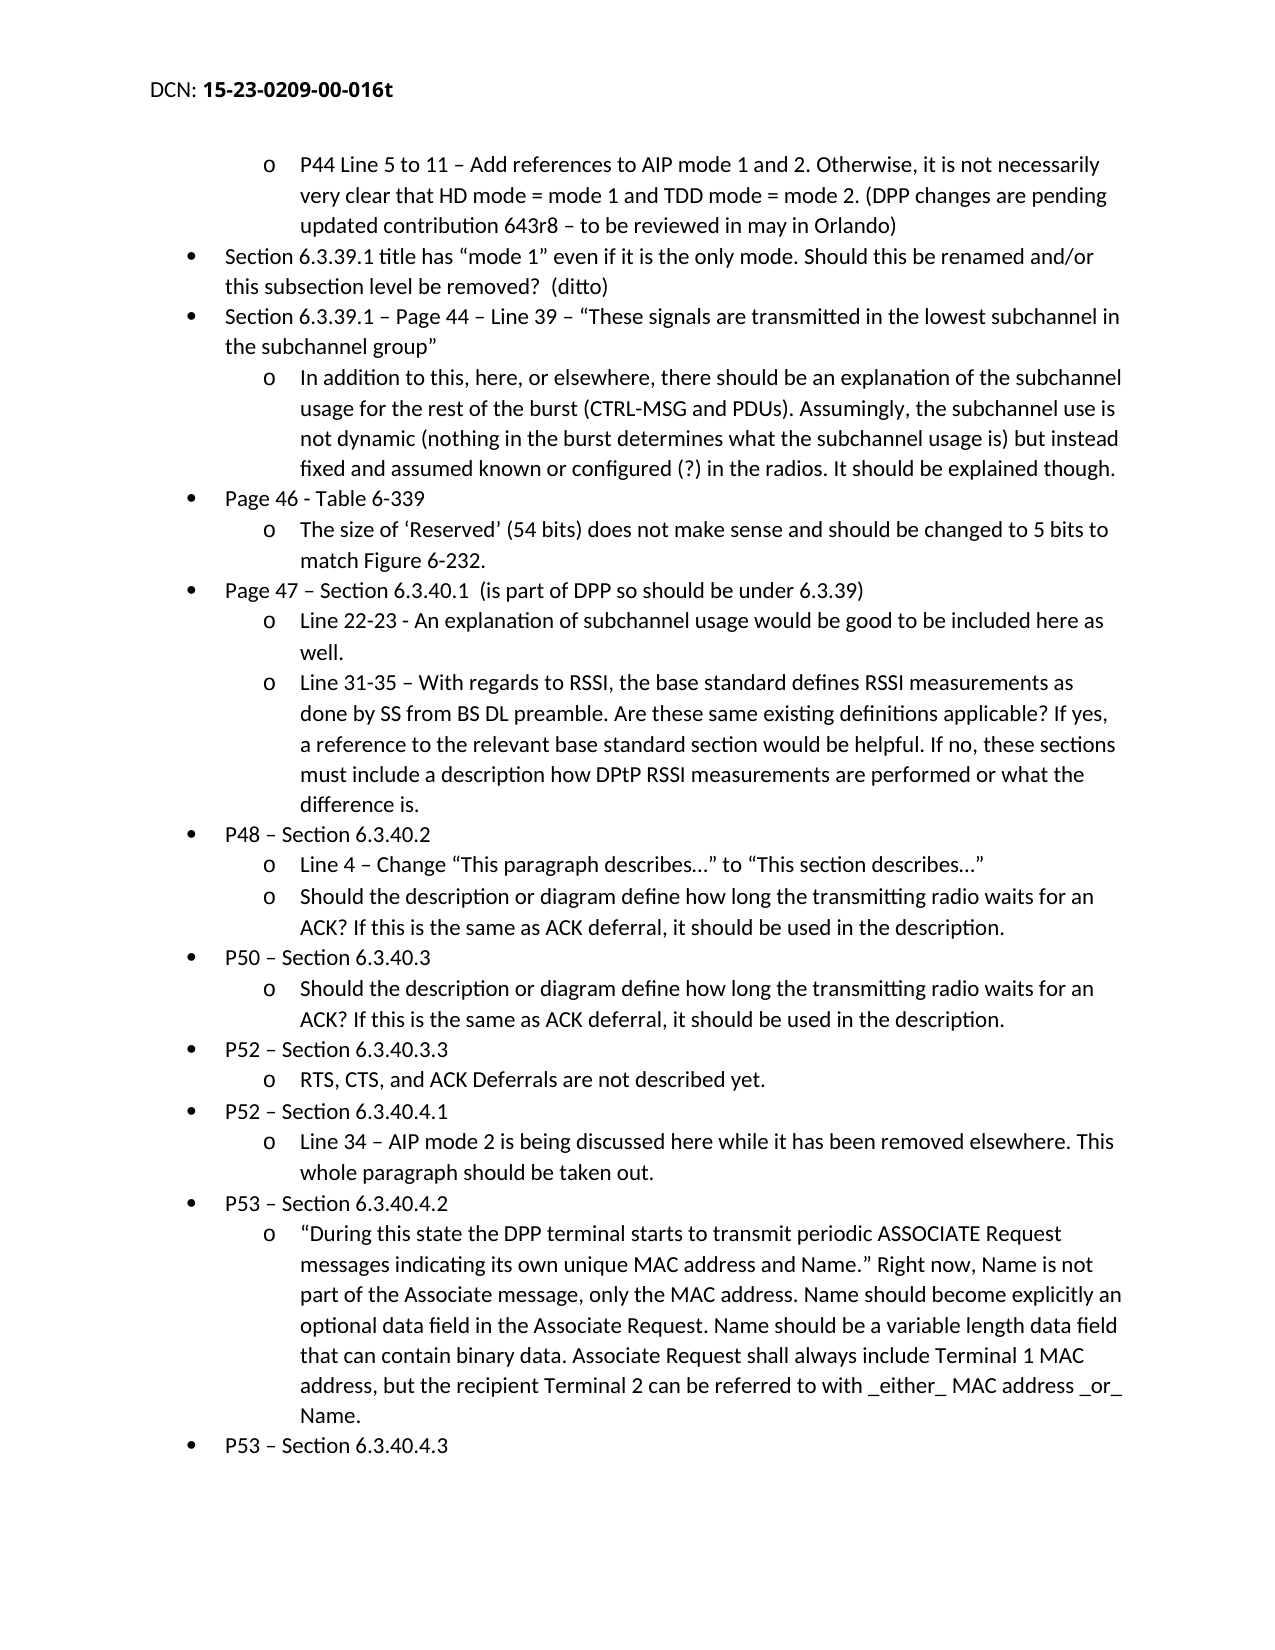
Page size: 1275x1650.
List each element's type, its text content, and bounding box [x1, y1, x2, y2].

list Should the description or diagram define how long the transmitting radio waits for an ACK? If this is the same as ACK deferral, it should be used in the description. [262, 974, 1125, 1033]
list P53 – Section 6.3.40.4.2 [187, 1189, 1125, 1217]
list P50 – Section 6.3.40.3 [187, 943, 1125, 972]
list Should the description or diagram define how long the transmitting radio waits for an ACK? If this is the same as ACK deferral, it should be used in the description. [262, 882, 1125, 941]
list The size of ‘Reserved’ (54 bits) does not make sense and should be changed to 5 bits to match Figure 6-232. [262, 515, 1125, 574]
list Section 6.3.39.1 – Page 44 – Line 39 – “These signals are transmitted in the lowest subchannel in the subchannel group” [187, 302, 1125, 360]
list Page 47 – Section 6.3.40.1 (is part of DPP so should be under 6.3.39) [187, 576, 1125, 604]
list Line 4 – Change “This paragraph describes…” to “This section describes…” [262, 851, 1125, 880]
list P53 – Section 6.3.40.4.3 [187, 1432, 1125, 1459]
list P48 – Section 6.3.40.2 [187, 820, 1125, 848]
list Section 6.3.39.1 title has “mode 1” even if it is the only mode. Should this be renamed and/or this subsection level be removed? (ditto) [187, 242, 1125, 300]
list Page 46 - Table 6-339 [187, 484, 1125, 513]
list P52 – Section 6.3.40.4.1 [187, 1097, 1125, 1125]
list “During this state the DPP terminal starts to transmit periodic ASSOCIATE Request messages indicating its own unique MAC address and Name.” Right now, Name is not part of the Associate message, only the MAC address. Name should become explicitly an optional data field in the Associate Request. Name should be a variable length data field that can contain binary data. Associate Request shall always include Terminal 1 MAC address, but the recipient Terminal 2 can be referred to with _either_ MAC address _or_ Name. [262, 1219, 1125, 1429]
list RTS, CTS, and ACK Deferrals are not described yet. [262, 1066, 1125, 1095]
list Line 22-23 - An explanation of subchannel usage would be good to be included here as well. [262, 607, 1125, 666]
list Line 34 – AIP mode 2 is being discussed here while it has been removed elsewhere. This whole paragraph should be taken out. [262, 1127, 1125, 1187]
list In addition to this, here, or elsewhere, there should be an explanation of the subchannel usage for the rest of the burst (CTRL-MSG and PDUs). Assumingly, the subchannel use is not dynamic (nothing in the burst determines what the subchannel usage is) but instead fixed and assumed known or configured (?) in the radios. It should be explained though. [262, 363, 1125, 482]
list P52 – Section 6.3.40.3.3 [187, 1035, 1125, 1063]
list Line 31-35 – With regards to RSSI, the base standard defines RSSI measurements as done by SS from BS DL preamble. Are these same existing definitions applicable? If yes, a reference to the relevant base standard section would be helpful. If no, these sections must include a description how DPtP RSSI measurements are performed or what the difference is. [262, 668, 1125, 818]
list P44 Line 5 to 11 – Add references to AIP mode 1 and 2. Otherwise, it is not necessarily very clear that HD mode = mode 1 and TDD mode = mode 2. (DPP changes are pending updated contribution 643r8 – to be reviewed in may in Orlando) [262, 150, 1125, 239]
